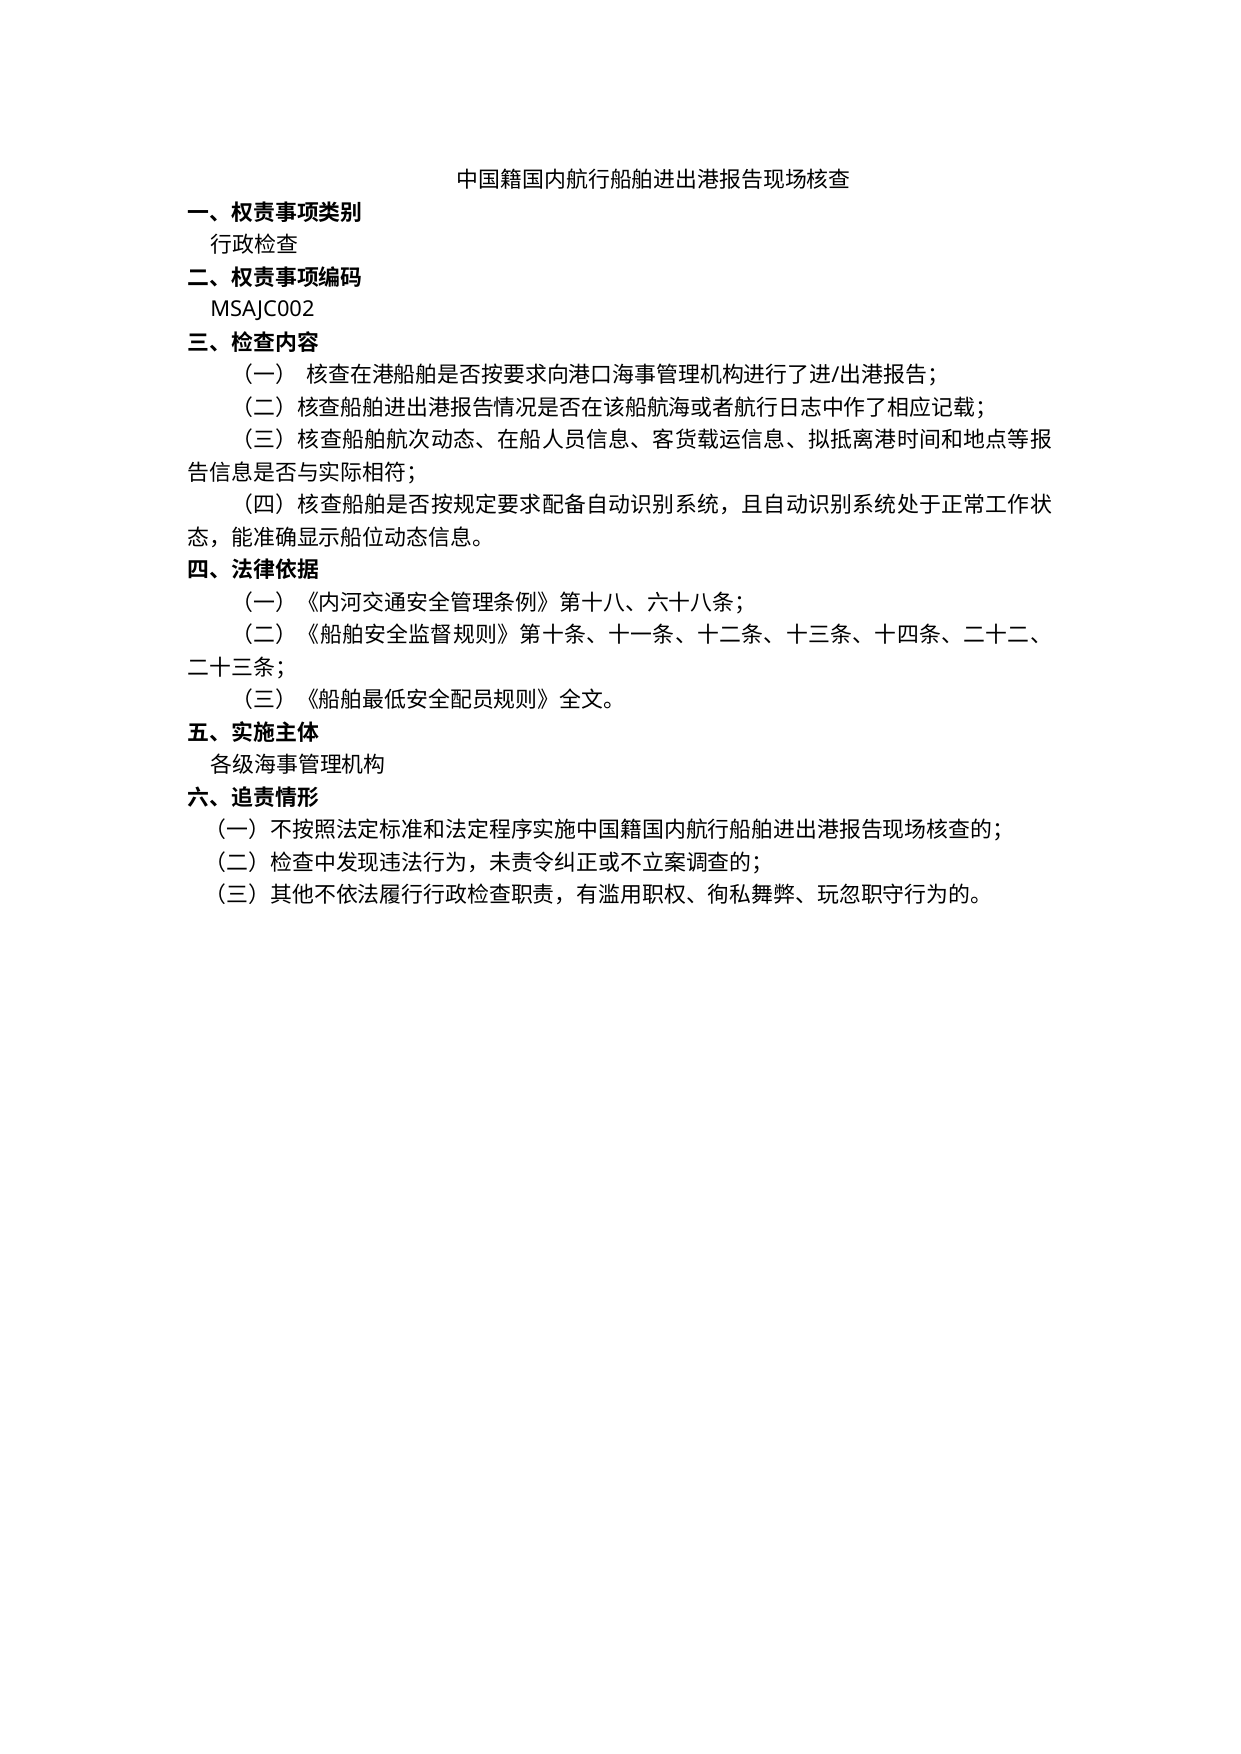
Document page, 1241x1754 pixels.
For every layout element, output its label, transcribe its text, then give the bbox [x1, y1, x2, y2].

text （三）其他不依法履行行政检查职责，有滥用职权、徇私舞弊、玩忽职守行为的。 [187, 877, 1053, 909]
text 四、法律依据 [187, 552, 1053, 584]
text （三）《船舶最低安全配员规则》全文。 [187, 682, 1053, 714]
text （一）不按照法定标准和法定程序实施中国籍国内航行船舶进出港报告现场核查的； [187, 812, 1053, 844]
text 一、权责事项类别 [187, 194, 1053, 227]
text 二、权责事项编码 [187, 259, 1053, 292]
list 核查在港船舶是否按要求向港口海事管理机构进行了进/出港报告； [231, 357, 1053, 389]
text （三）核查船舶航次动态、在船人员信息、客货载运信息、拟抵离港时间和地点等报告信息是否与实际相符； [187, 422, 1053, 487]
text 五、实施主体 [187, 714, 1053, 747]
text 各级海事管理机构 [187, 747, 1053, 779]
text 六、追责情形 [187, 779, 1053, 812]
text 中国籍国内航行船舶进出港报告现场核查 [187, 162, 1053, 194]
text MSAJC002 [187, 292, 1053, 324]
text （二）核查船舶进出港报告情况是否在该船航海或者航行日志中作了相应记载； [187, 389, 1053, 422]
text （二）检查中发现违法行为，未责令纠正或不立案调查的； [187, 844, 1053, 877]
text 行政检查 [187, 227, 1053, 259]
text （四）核查船舶是否按规定要求配备自动识别系统，且自动识别系统处于正常工作状态，能准确显示船位动态信息。 [187, 487, 1053, 552]
text （一）《内河交通安全管理条例》第十八、六十八条； [187, 584, 1053, 617]
list 检查内容 [187, 324, 1053, 357]
text （二）《船舶安全监督规则》第十条、十一条、十二条、十三条、十四条、二十二、二十三条； [187, 617, 1053, 682]
